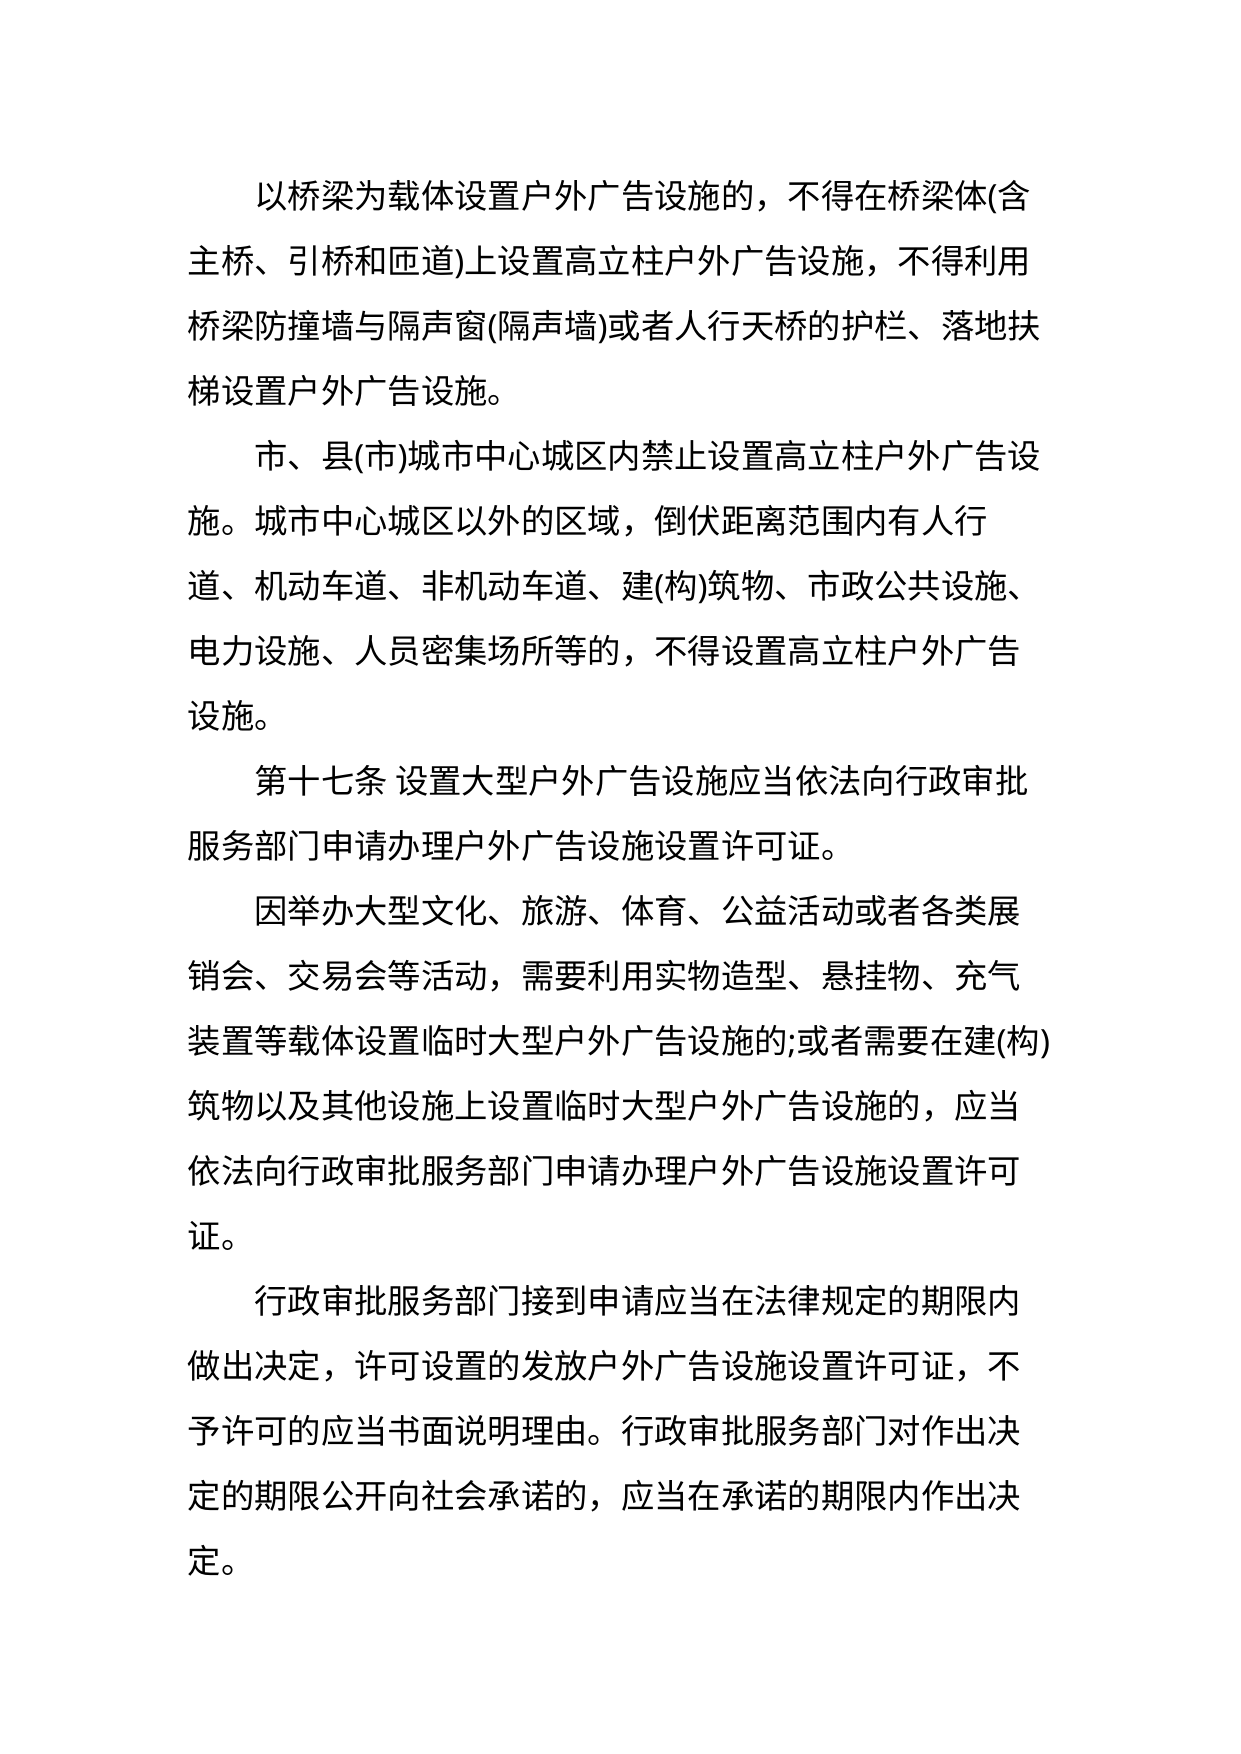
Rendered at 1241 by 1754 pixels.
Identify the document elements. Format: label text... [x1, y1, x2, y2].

text 第十七条 设置大型户外广告设施应当依法向行政审批服务部门申请办理户外广告设施设置许可证。 [187, 747, 1053, 877]
text 因举办大型文化、旅游、体育、公益活动或者各类展销会、交易会等活动，需要利用实物造型、悬挂物、充气装置等载体设置临时大型户外广告设施的;或者需要在建(构)筑物以及其他设施上设置临时大型户外广告设施的，应当依法向行政审批服务部门申请办理户外广告设施设置许可证。 [187, 877, 1053, 1267]
text 行政审批服务部门接到申请应当在法律规定的期限内做出决定，许可设置的发放户外广告设施设置许可证，不予许可的应当书面说明理由。行政审批服务部门对作出决定的期限公开向社会承诺的，应当在承诺的期限内作出决定。 [187, 1267, 1053, 1592]
text 以桥梁为载体设置户外广告设施的，不得在桥梁体(含主桥、引桥和匝道)上设置高立柱户外广告设施，不得利用桥梁防撞墙与隔声窗(隔声墙)或者人行天桥的护栏、落地扶梯设置户外广告设施。 [187, 162, 1053, 422]
text 市、县(市)城市中心城区内禁止设置高立柱户外广告设施。城市中心城区以外的区域，倒伏距离范围内有人行道、机动车道、非机动车道、建(构)筑物、市政公共设施、电力设施、人员密集场所等的，不得设置高立柱户外广告设施。 [187, 422, 1053, 747]
